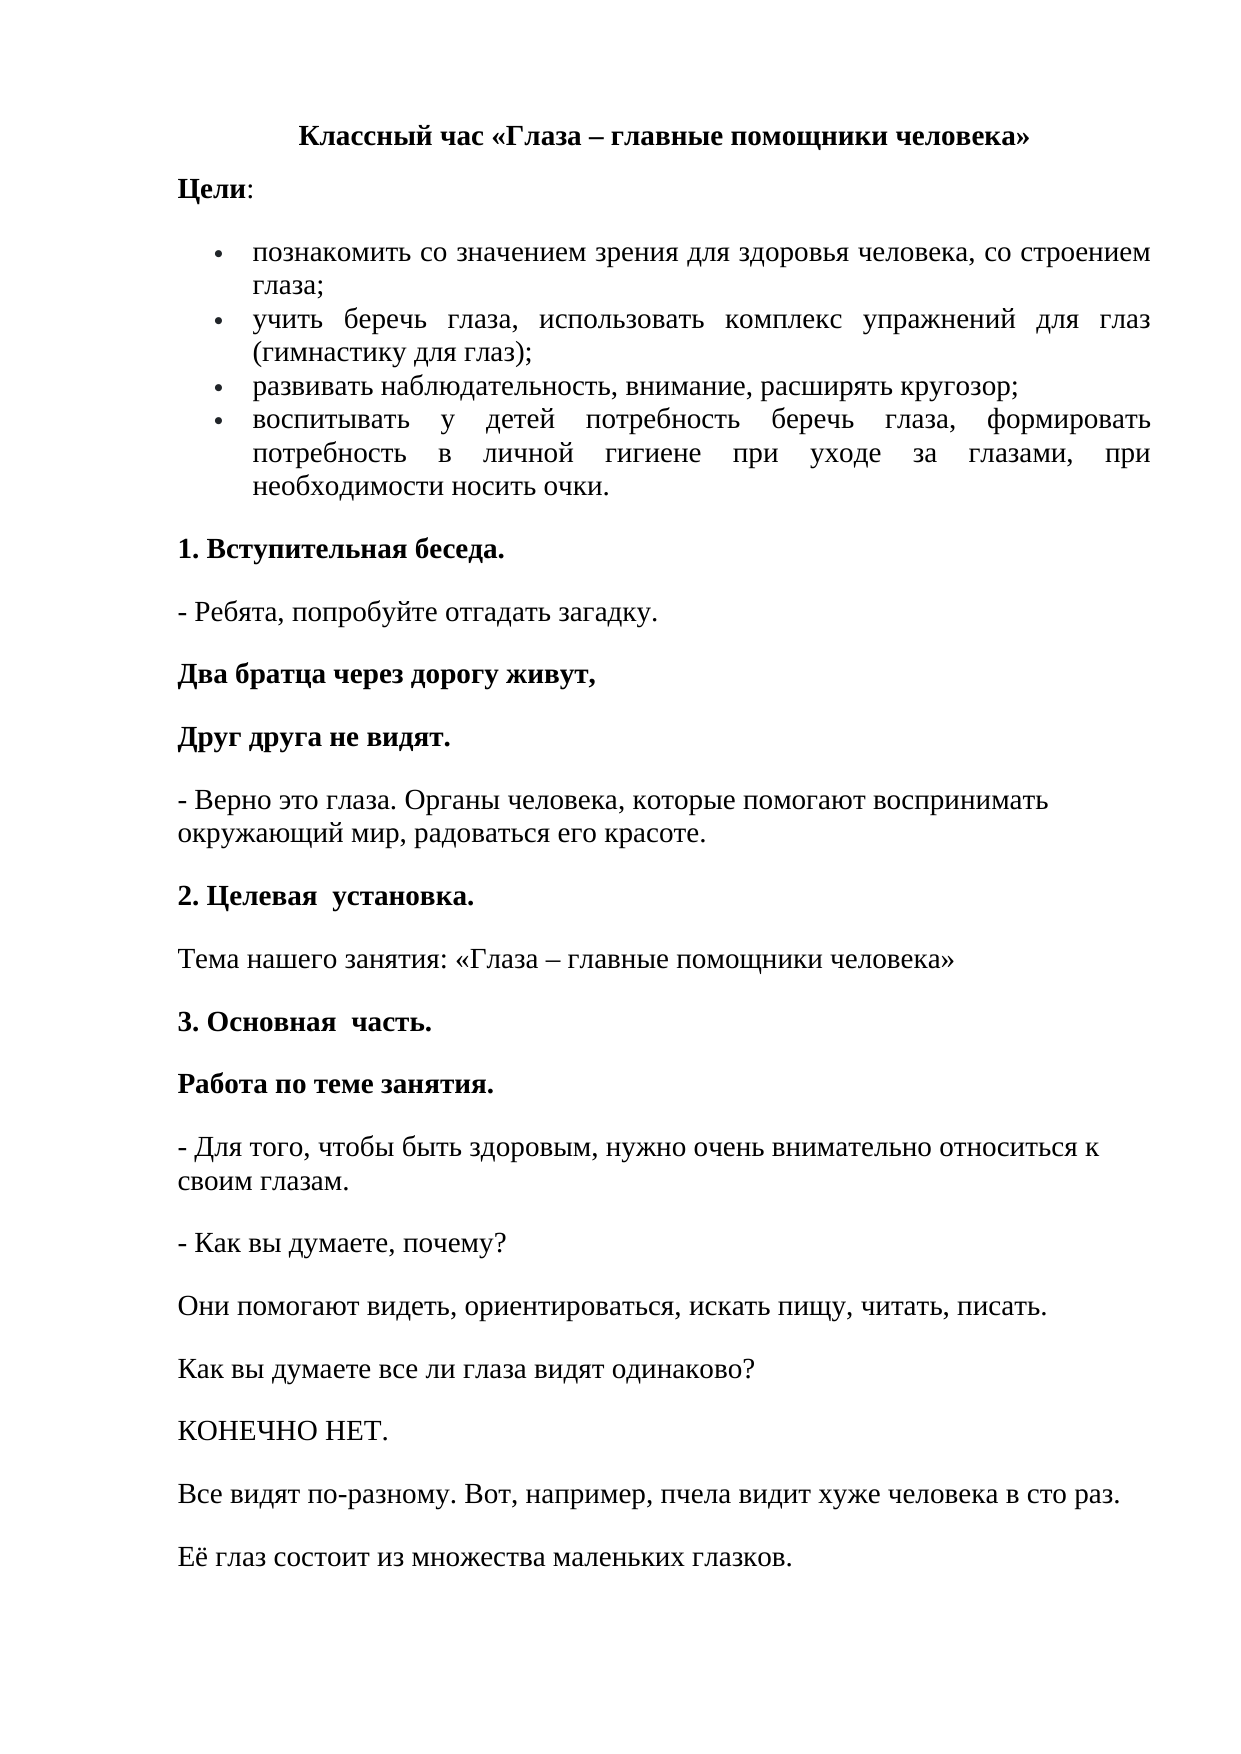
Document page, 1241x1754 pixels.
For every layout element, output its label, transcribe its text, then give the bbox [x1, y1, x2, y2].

list учить беречь глаза, использовать комплекс упражнений для глаз (гимнастику для глаз); [215, 301, 1152, 368]
text - Как вы думаете, почему? [177, 1225, 1152, 1259]
text Все видят по-разному. Вот, например, пчела видит хуже человека в сто раз. [177, 1476, 1152, 1510]
list познакомить со значением зрения для здоровья человека, со строением глаза; [215, 234, 1152, 301]
text - Для того, чтобы быть здоровым, нужно очень внимательно относиться к своим глазам. [177, 1129, 1152, 1196]
text - Ребята, попробуйте отгадать загадку. [177, 594, 1152, 627]
text 2. Целевая установка. [177, 878, 1152, 912]
text Цели: [177, 171, 1152, 204]
list развивать наблюдательность, внимание, расширять кругозор; [215, 368, 1152, 401]
text Классный час «Глаза – главные помощники человека» [177, 118, 1152, 152]
text Два братца через дорогу живут, [177, 657, 1152, 690]
text - Верно это глаза. Органы человека, которые помогают воспринимать окружающий мир, радоваться его красоте. [177, 782, 1152, 849]
text КОНЕЧНО НЕТ. [177, 1413, 1152, 1447]
text 1. Вступительная беседа. [177, 531, 1152, 565]
text Как вы думаете все ли глаза видят одинаково? [177, 1351, 1152, 1384]
text Её глаз состоит из множества маленьких глазков. [177, 1539, 1152, 1572]
list воспитывать у детей потребность беречь глаза, формировать потребность в личной гигиене при уходе за глазами, при необходимости носить очки. [215, 401, 1152, 502]
text Работа по теме занятия. [177, 1066, 1152, 1100]
text Тема нашего занятия: «Глаза – главные помощники человека» [177, 941, 1152, 974]
text Они помогают видеть, ориентироваться, искать пищу, читать, писать. [177, 1288, 1152, 1322]
text 3. Основная часть. [177, 1004, 1152, 1037]
text Друг друга не видят. [177, 719, 1152, 753]
